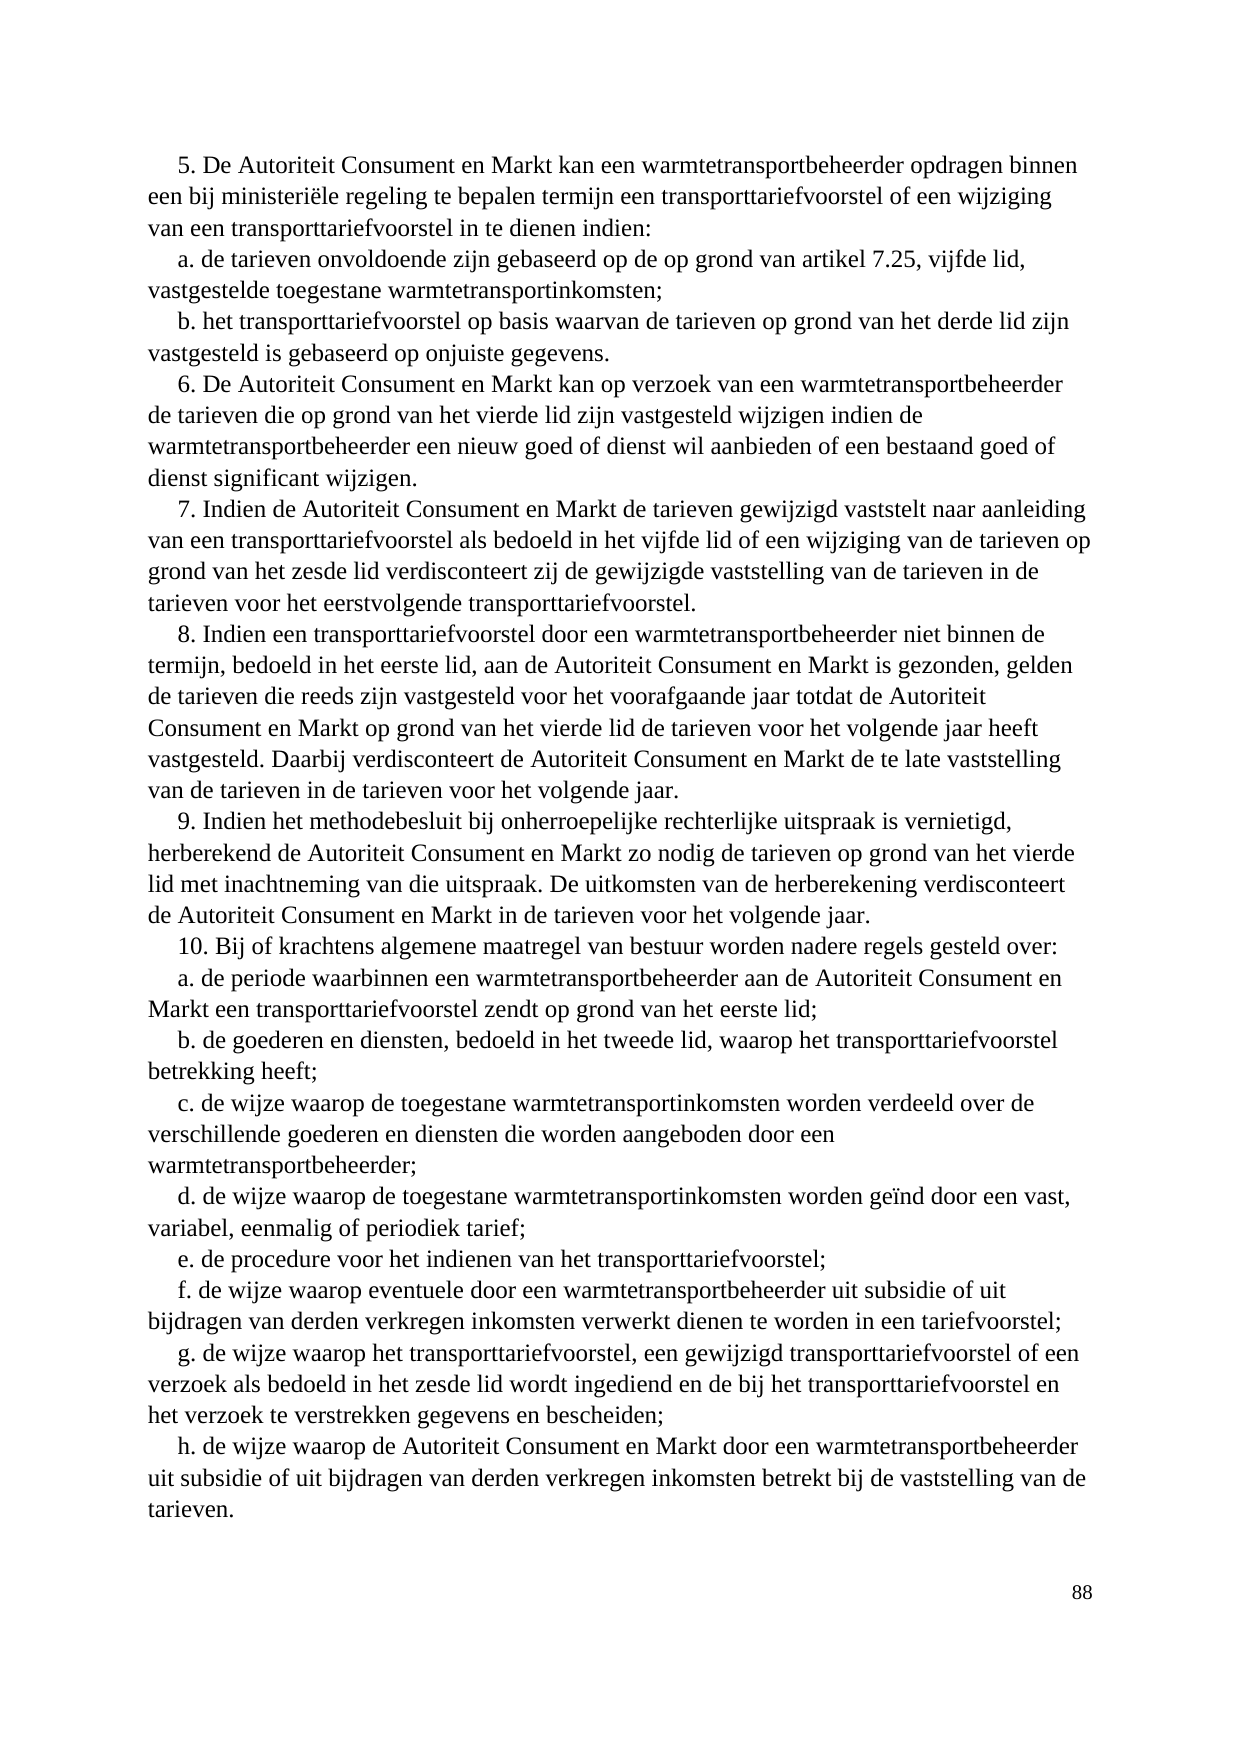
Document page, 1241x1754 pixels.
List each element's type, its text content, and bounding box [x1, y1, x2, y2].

text d. de wijze waarop de toegestane warmtetransportinkomsten worden geïnd door een vast, variabel, eenmalig of periodiek tarief; [148, 1179, 1092, 1241]
text g. de wijze waarop het transporttariefvoorstel, een gewijzigd transporttariefvoorstel of een verzoek als bedoeld in het zesde lid wordt ingediend en de bij het transporttariefvoorstel en het verzoek te verstrekken gegevens en bescheiden; [148, 1335, 1092, 1429]
text 6. De Autoriteit Consument en Markt kan op verzoek van een warmtetransportbeheerder de tarieven die op grond van het vierde lid zijn vastgesteld wijzigen indien de warmtetransportbeheerder een nieuw goed of dienst wil aanbieden of een bestaand goed of dienst significant wijzigen. [148, 366, 1092, 491]
text b. de goederen en diensten, bedoeld in het tweede lid, waarop het transporttariefvoorstel betrekking heeft; [148, 1023, 1092, 1085]
text 5. De Autoriteit Consument en Markt kan een warmtetransportbeheerder opdragen binnen een bij ministeriële regeling te bepalen termijn een transporttariefvoorstel of een wijziging van een transporttariefvoorstel in te dienen indien: [148, 148, 1092, 241]
text h. de wijze waarop de Autoriteit Consument en Markt door een warmtetransportbeheerder uit subsidie of uit bijdragen van derden verkregen inkomsten betrekt bij de vaststelling van de tarieven. [148, 1429, 1092, 1523]
text c. de wijze waarop de toegestane warmtetransportinkomsten worden verdeeld over de verschillende goederen en diensten die worden aangeboden door een warmtetransportbeheerder; [148, 1085, 1092, 1179]
text 10. Bij of krachtens algemene maatregel van bestuur worden nadere regels gesteld over: [148, 929, 1092, 960]
text 9. Indien het methodebesluit bij onherroepelijke rechterlijke uitspraak is vernietigd, herberekend de Autoriteit Consument en Markt zo nodig de tarieven op grond van het vierde lid met inachtneming van die uitspraak. De uitkomsten van de herberekening verdisconteert de Autoriteit Consument en Markt in de tarieven voor het volgende jaar. [148, 804, 1092, 929]
text a. de periode waarbinnen een warmtetransportbeheerder aan de Autoriteit Consument en Markt een transporttariefvoorstel zendt op grond van het eerste lid; [148, 960, 1092, 1023]
text 7. Indien de Autoriteit Consument en Markt de tarieven gewijzigd vaststelt naar aanleiding van een transporttariefvoorstel als bedoeld in het vijfde lid of een wijziging van de tarieven op grond van het zesde lid verdisconteert zij de gewijzigde vaststelling van de tarieven in de tarieven voor het eerstvolgende transporttariefvoorstel. [148, 491, 1092, 616]
text b. het transporttariefvoorstel op basis waarvan de tarieven op grond van het derde lid zijn vastgesteld is gebaseerd op onjuiste gegevens. [148, 304, 1092, 366]
text 8. Indien een transporttariefvoorstel door een warmtetransportbeheerder niet binnen de termijn, bedoeld in het eerste lid, aan de Autoriteit Consument en Markt is gezonden, gelden de tarieven die reeds zijn vastgesteld voor het voorafgaande jaar totdat de Autoriteit Consument en Markt op grond van het vierde lid de tarieven voor het volgende jaar heeft vastgesteld. Daarbij verdisconteert de Autoriteit Consument en Markt de te late vaststelling van de tarieven in de tarieven voor het volgende jaar. [148, 616, 1092, 804]
text a. de tarieven onvoldoende zijn gebaseerd op de op grond van artikel 7.25, vijfde lid, vastgestelde toegestane warmtetransportinkomsten; [148, 241, 1092, 304]
text f. de wijze waarop eventuele door een warmtetransportbeheerder uit subsidie of uit bijdragen van derden verkregen inkomsten verwerkt dienen te worden in een tariefvoorstel; [148, 1273, 1092, 1335]
text e. de procedure voor het indienen van het transporttariefvoorstel; [148, 1241, 1092, 1273]
